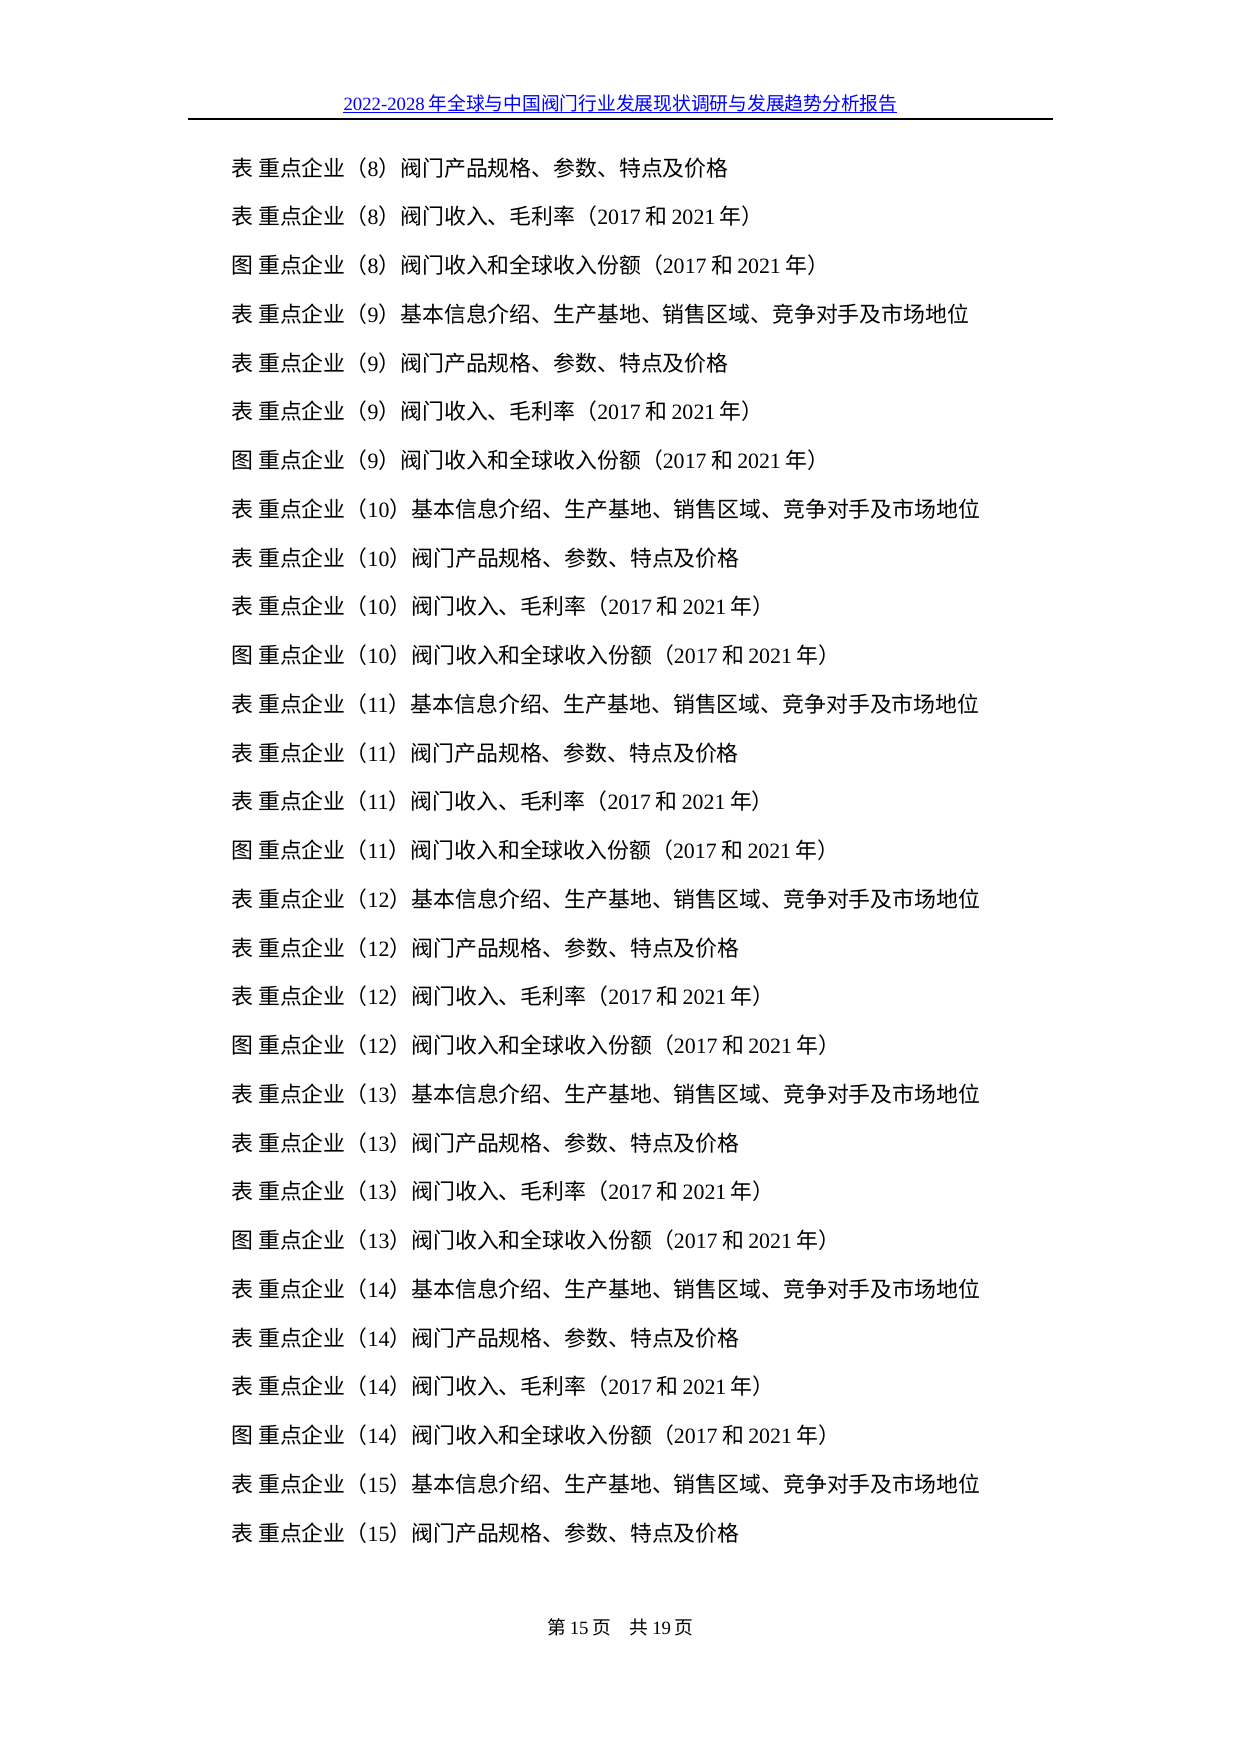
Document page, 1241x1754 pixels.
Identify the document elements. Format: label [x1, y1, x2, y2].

text [187, 150, 1053, 1548]
